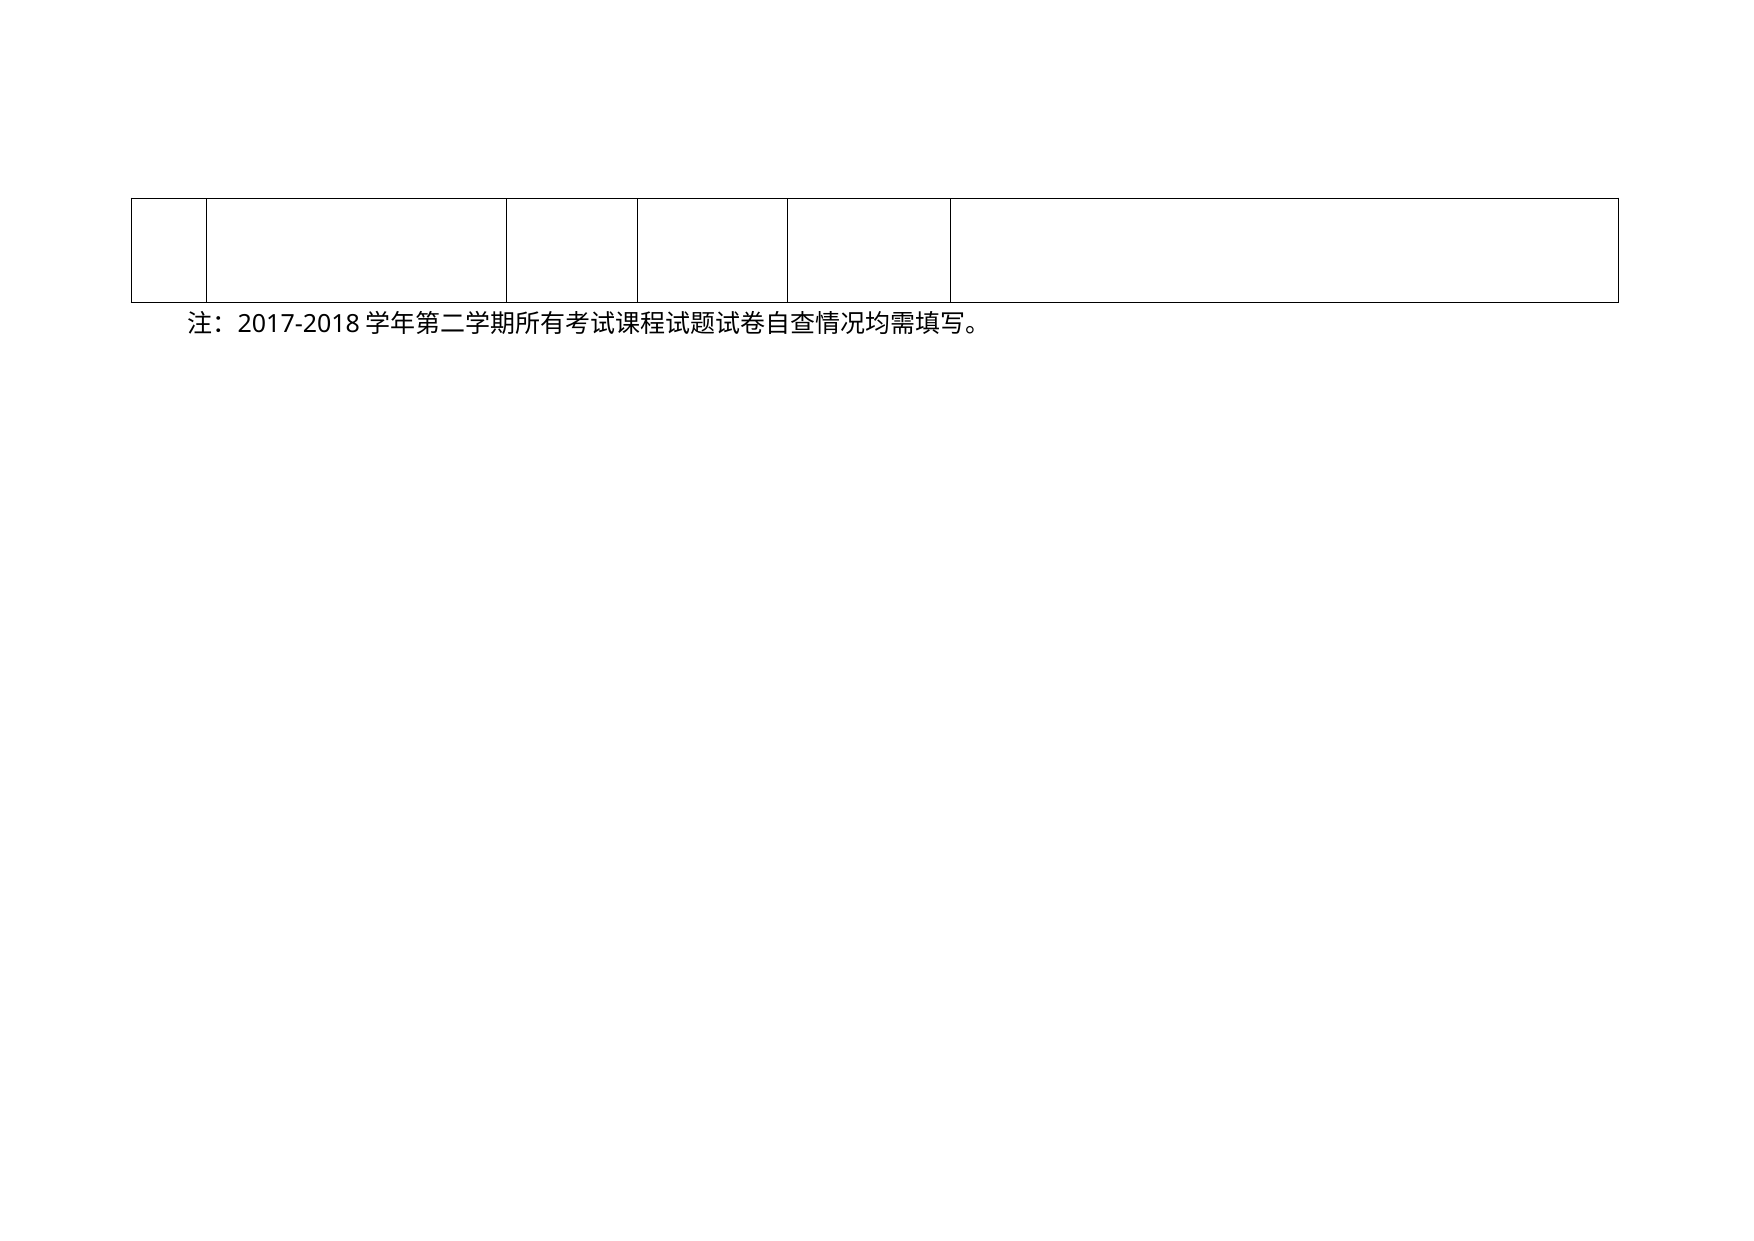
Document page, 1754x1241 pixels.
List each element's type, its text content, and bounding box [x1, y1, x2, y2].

table_cell [207, 199, 506, 302]
table_cell [788, 199, 950, 302]
text 注：2017-2018学年第二学期所有考试课程试题试卷自查情况均需填写。 [150, 303, 1604, 339]
table_cell [132, 199, 206, 302]
table_cell [638, 199, 787, 302]
table_cell [507, 199, 637, 302]
table_cell [951, 199, 1618, 302]
